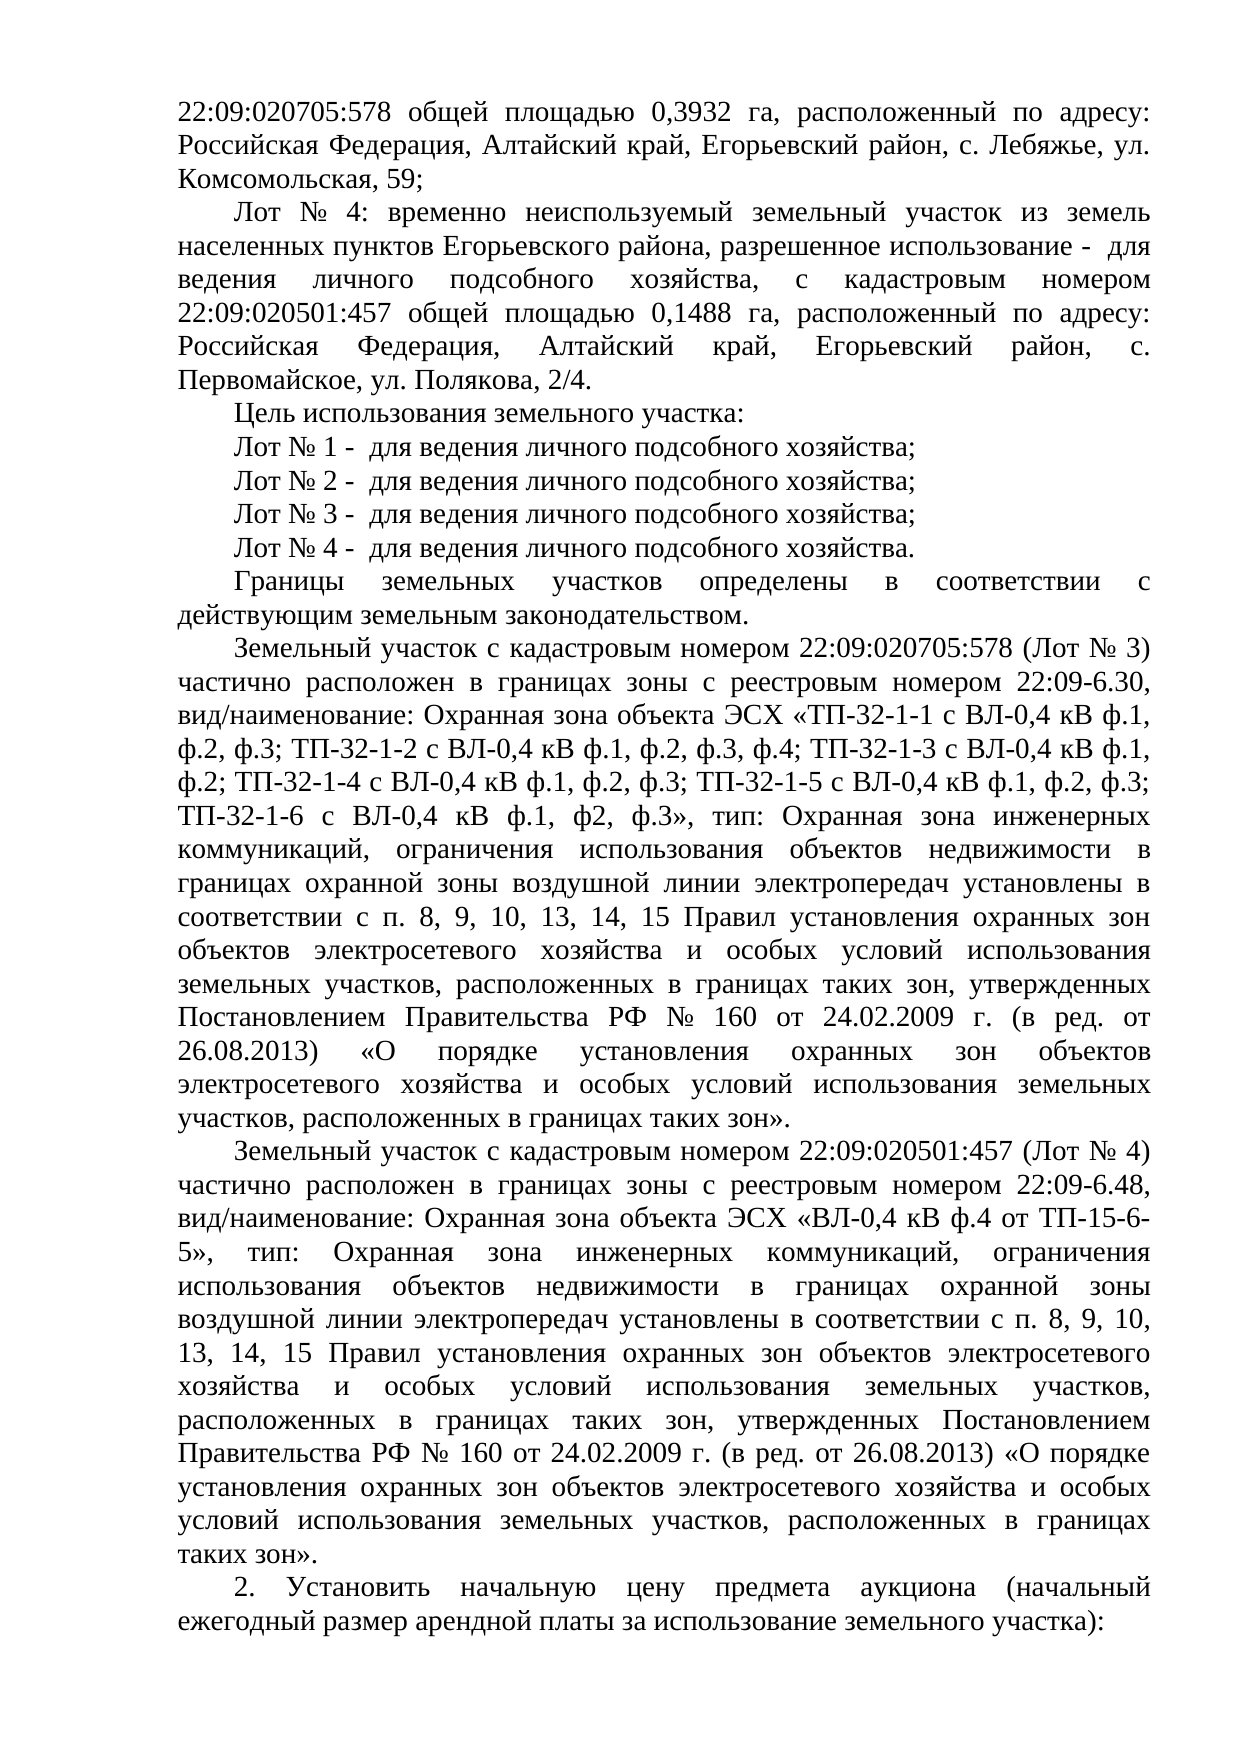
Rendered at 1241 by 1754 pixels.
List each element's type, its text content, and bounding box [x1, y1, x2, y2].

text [177, 94, 1152, 194]
text Лот № 2 - для ведения личного подсобного хозяйства; [177, 463, 1152, 496]
text Лот № 4 - для ведения личного подсобного хозяйства. [177, 530, 1152, 563]
text Границы земельных участков определены в соответствии с действующим земельным законодательством. [177, 563, 1152, 630]
text Лот № 4: временно неиспользуемый земельный участок из земель населенных пунктов Егорьевского района, разрешенное использование - для ведения личного подсобного хозяйства, с кадастровым номером 22:09:020501:457 общей площадью 0,1488 га, расположенный по адресу: Российская Федерация, Алтайский край, Егорьевский район, с. Первомайское, ул. Полякова, 2/4. [177, 194, 1152, 396]
text Земельный участок с кадастровым номером 22:09:020705:578 (Лот № 3) частично расположен в границах зоны с реестровым номером 22:09-6.30, вид/наименование: Охранная зона объекта ЭСХ «ТП-32-1-1 с ВЛ-0,4 кВ ф.1, ф.2, ф.3; ТП-32-1-2 с ВЛ-0,4 кВ ф.1, ф.2, ф.3, ф.4; ТП-32-1-3 с ВЛ-0,4 кВ ф.1, ф.2; ТП-32-1-4 с ВЛ-0,4 кВ ф.1, ф.2, ф.3; ТП-32-1-5 с ВЛ-0,4 кВ ф.1, ф.2, ф.3; ТП-32-1-6 с ВЛ-0,4 кВ ф.1, ф2, ф.3», тип: Охранная зона инженерных коммуникаций, ограничения использования объектов недвижимости в границах охранной зоны воздушной линии электропередач установлены в соответствии с п. 8, 9, 10, 13, 14, 15 Правил установления охранных зон объектов электросетевого хозяйства и особых условий использования земельных участков, расположенных в границах таких зон, утвержденных Постановлением Правительства РФ № 160 от 24.02.2009 г. (в ред. от 26.08.2013) «О порядке установления охранных зон объектов электросетевого хозяйства и особых условий использования земельных участков, расположенных в границах таких зон». [177, 630, 1152, 1133]
text Цель использования земельного участка: [177, 396, 1152, 429]
text Земельный участок с кадастровым номером 22:09:020501:457 (Лот № 4) частично расположен в границах зоны с реестровым номером 22:09-6.48, вид/наименование: Охранная зона объекта ЭСХ «ВЛ-0,4 кВ ф.4 от ТП-15-6-5», тип: Охранная зона инженерных коммуникаций, ограничения использования объектов недвижимости в границах охранной зоны воздушной линии электропередач установлены в соответствии с п. 8, 9, 10, 13, 14, 15 Правил установления охранных зон объектов электросетевого хозяйства и особых условий использования земельных участков, расположенных в границах таких зон, утвержденных Постановлением Правительства РФ № 160 от 24.02.2009 г. (в ред. от 26.08.2013) «О порядке установления охранных зон объектов электросетевого хозяйства и особых условий использования земельных участков, расположенных в границах таких зон». [177, 1133, 1152, 1569]
text Лот № 1 - для ведения личного подсобного хозяйства; [177, 429, 1152, 463]
text 2. Установить начальную цену предмета аукциона (начальный ежегодный размер арендной платы за использование земельного участка): [177, 1569, 1152, 1637]
text Лот № 3 - для ведения личного подсобного хозяйства; [177, 496, 1152, 530]
